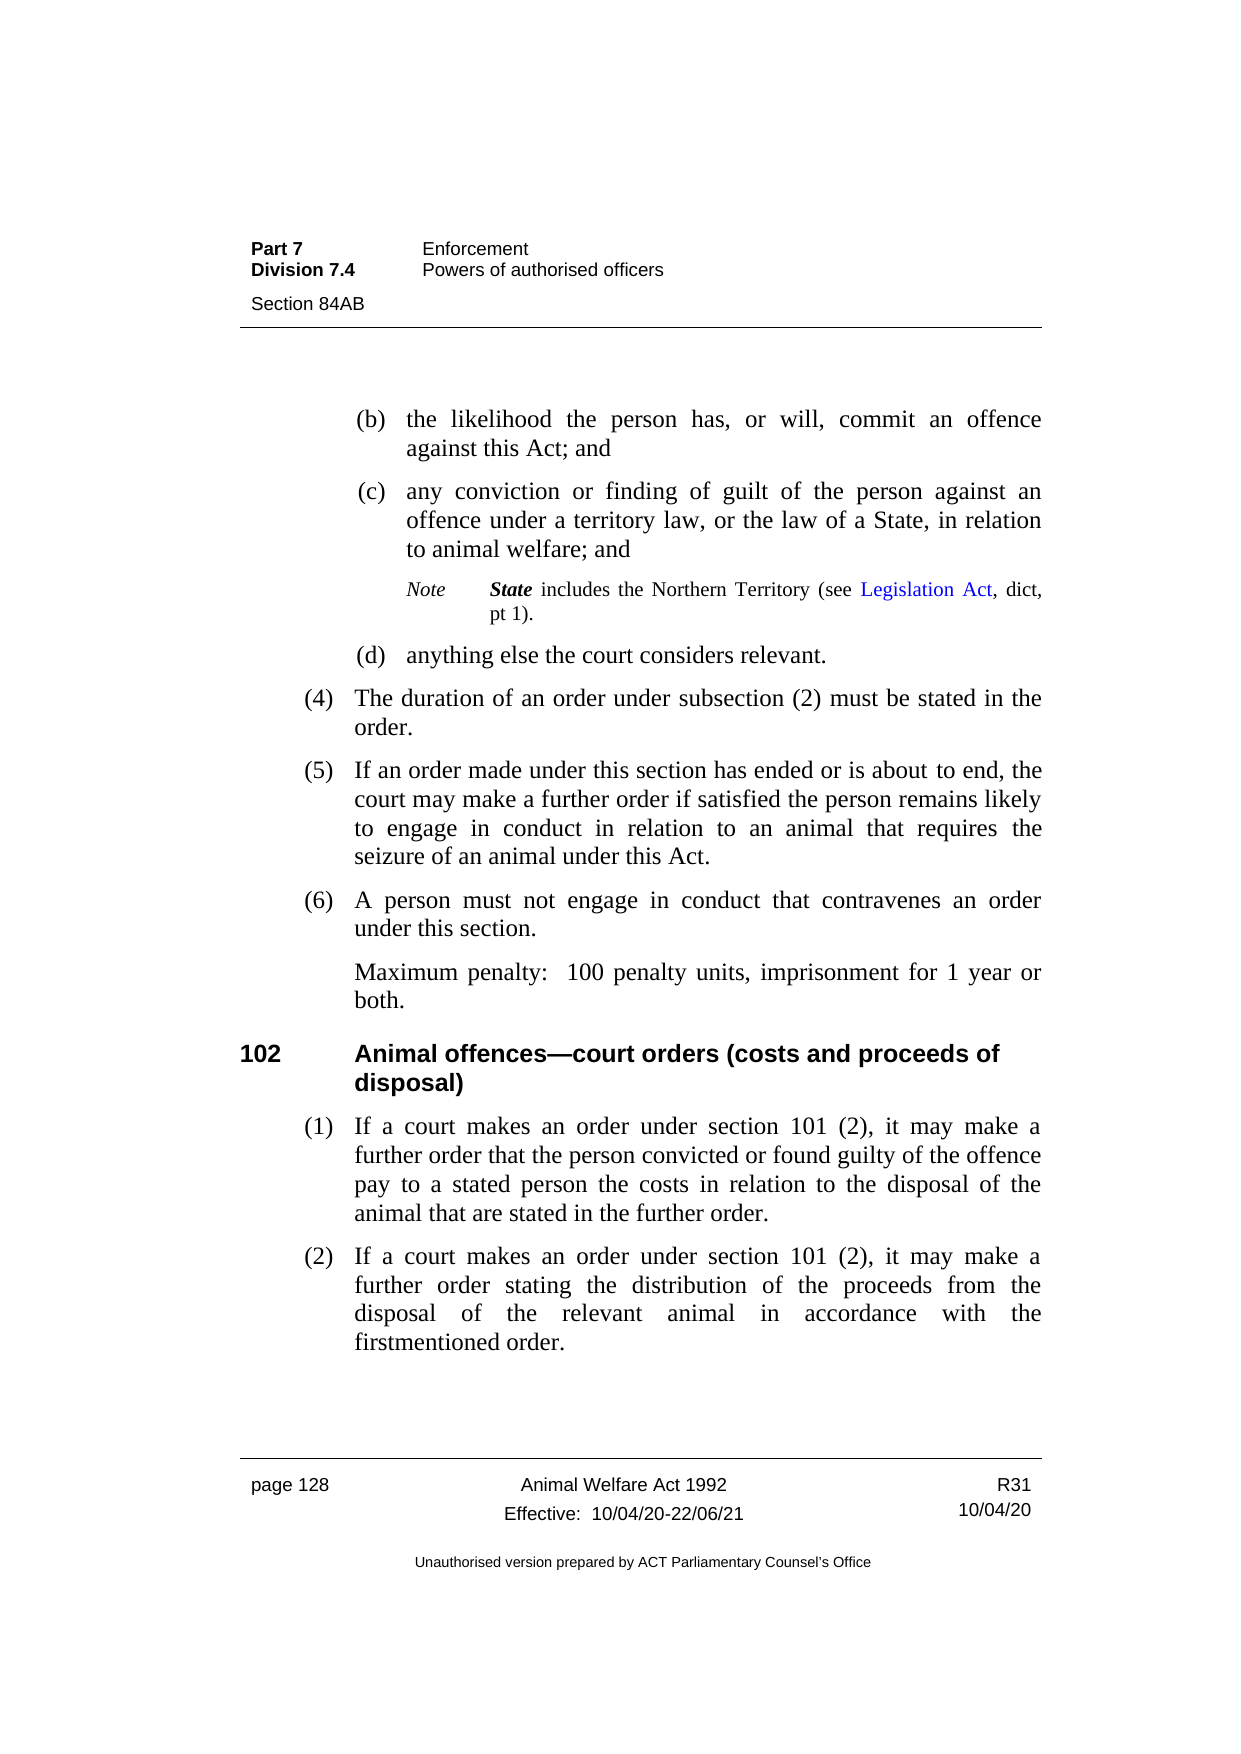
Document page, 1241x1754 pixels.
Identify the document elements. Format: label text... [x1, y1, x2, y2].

text (1) If a court makes an order under section 101 (2), it may make a further order that the person convicted or found guilty of the offence pay to a stated person the costs in relation to the disposal of the animal that are stated in the further order. [239, 1111, 1042, 1226]
text (5) If an order made under this section has ended or is about to end, the court may make a further order if satisfied the person remains likely to engage in conduct in relation to an animal that requires the seizure of an animal under this Act. [239, 755, 1042, 870]
text (d) anything else the court considers relevant. [239, 640, 1042, 668]
text (4) The duration of an order under subsection (2) must be stated in the order. [239, 683, 1042, 741]
text (2) If a court makes an order under section 101 (2), it may make a further order stating the distribution of the proceeds from the disposal of the relevant animal in accordance with the firstmentioned order. [239, 1241, 1042, 1356]
text 102 Animal offences—court orders (costs and proceeds of disposal) [239, 1039, 1042, 1097]
text Maximum penalty: 100 penalty units, imprisonment for 1 year or both. [354, 957, 1042, 1014]
text (6) A person must not engage in conduct that contravenes an order under this section. [239, 885, 1042, 942]
text (c) any conviction or finding of guilt of the person against an offence under a territory law, or the law of a State, in relation to animal welfare; and [239, 476, 1042, 562]
text Note State includes the Northern Territory (see Legislation Act, dict, pt 1). [406, 577, 1042, 625]
text (b) the likelihood the person has, or will, commit an offence against this Act; and [239, 404, 1042, 462]
